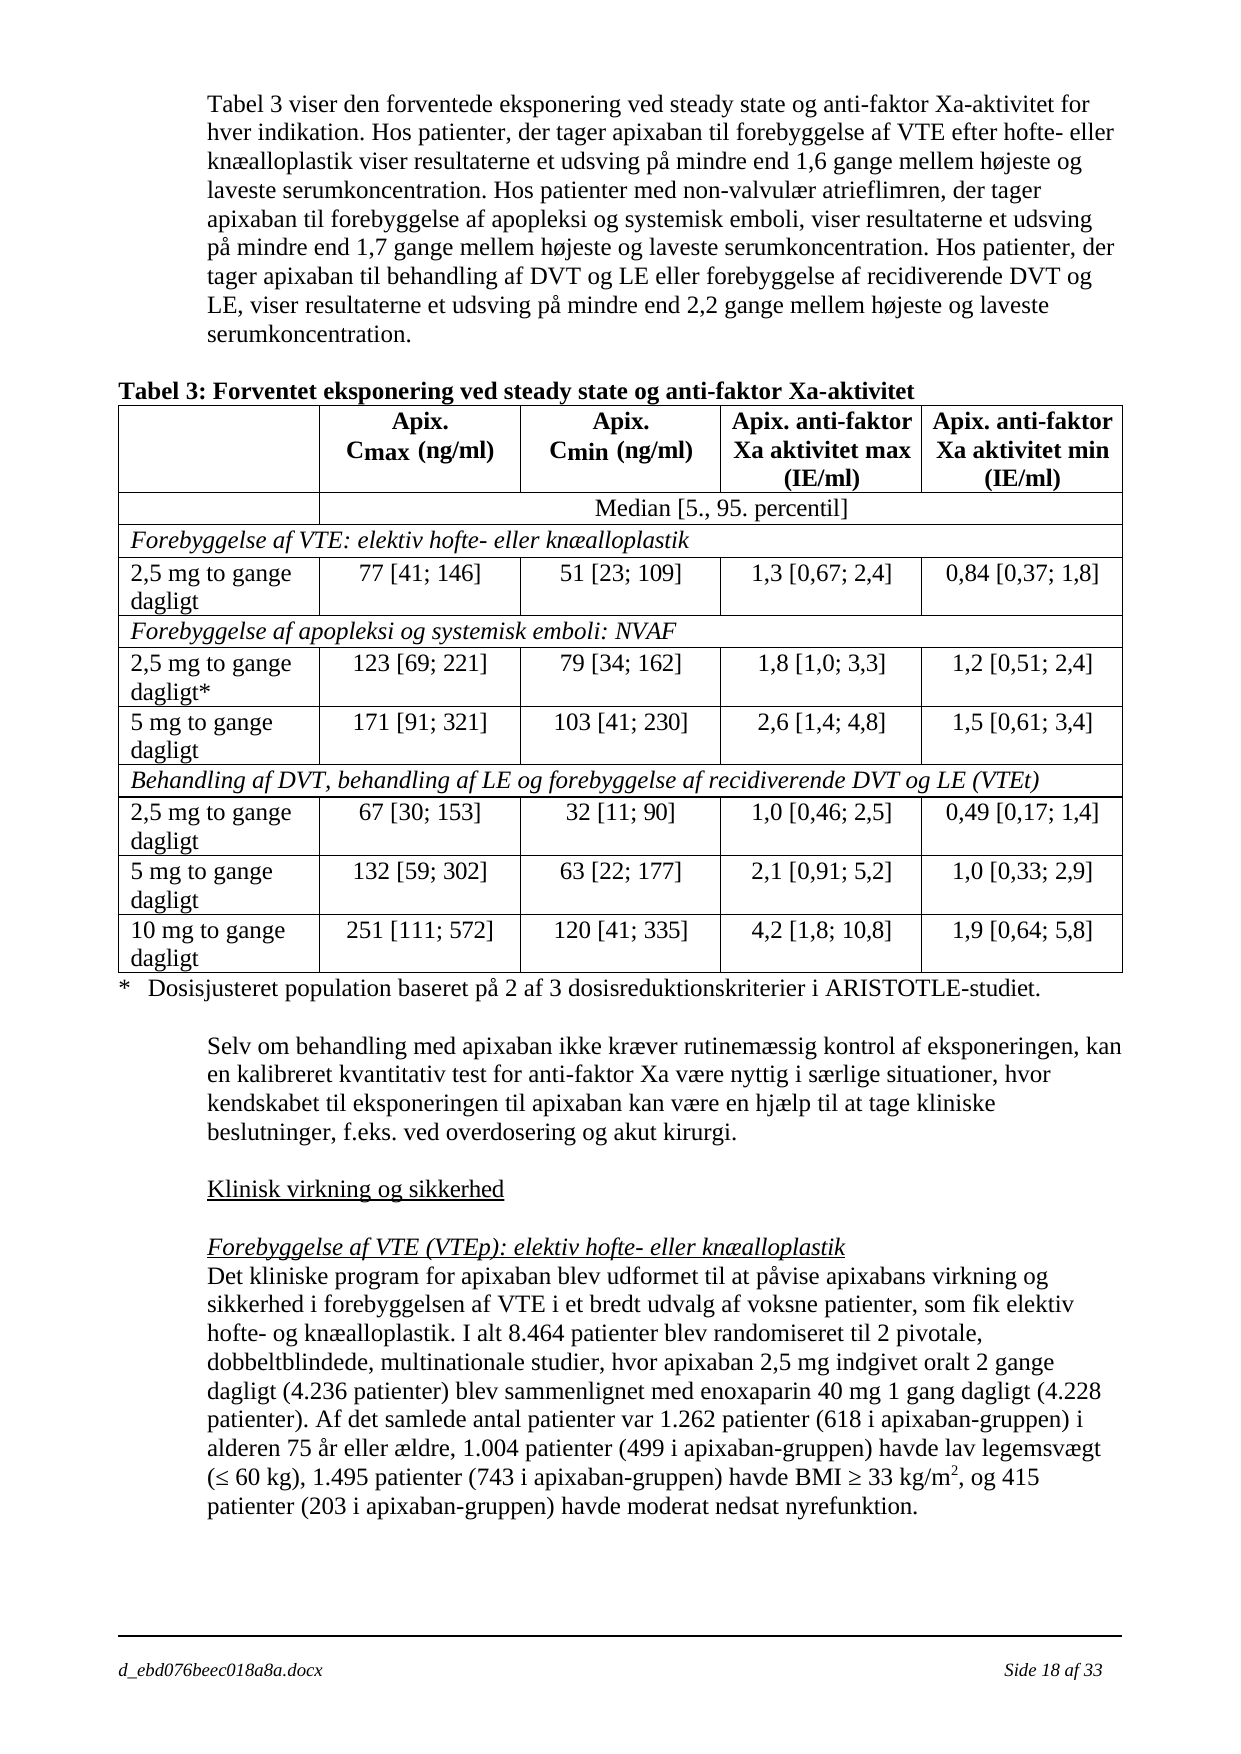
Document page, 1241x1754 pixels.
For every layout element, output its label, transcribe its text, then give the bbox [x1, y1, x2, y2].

table_cell 10 mg to gange dagligt [119, 915, 319, 972]
text Selv om behandling med apixaban ikke kræver rutinemæssig kontrol af eksponeringen, kan en kalibreret kvantitativ test for anti-faktor Xa være nyttig i særlige situationer, hvor kendskabet til eksponeringen til apixaban kan være en hjælp til at tage kliniske beslutninger, f.eks. ved overdosering og akut kirurgi. [207, 1031, 1122, 1146]
table_cell [119, 493, 319, 524]
table_cell Forebyggelse af VTE: elektiv hofte- eller knæalloplastik [119, 525, 1122, 557]
table_cell 79 [34; 162] [521, 648, 720, 706]
table_cell 132 [59; 302] [320, 856, 520, 914]
table_cell Median [5., 95. percentil] [320, 493, 1122, 524]
table_cell 0,49 [0,17; 1,4] [922, 798, 1122, 855]
table_cell 51 [23; 109] [521, 558, 720, 615]
table_cell 4,2 [1,8; 10,8] [721, 915, 921, 972]
table_cell 1,0 [0,33; 2,9] [922, 856, 1122, 914]
table_cell 103 [41; 230] [521, 707, 720, 764]
table_cell 2,5 mg to gange dagligt [119, 558, 319, 615]
table_cell 171 [91; 321] [320, 707, 520, 764]
table_cell 123 [69; 221] [320, 648, 520, 706]
table_cell 5 mg to gange dagligt [119, 856, 319, 914]
table_cell 1,8 [1,0; 3,3] [721, 648, 921, 706]
table_cell 1,9 [0,64; 5,8] [922, 915, 1122, 972]
text * Dosisjusteret population baseret på 2 af 3 dosisreduktionskriterier i ARISTOTLE-studiet. [118, 973, 1122, 1002]
table_header [119, 406, 319, 492]
table_cell 251 [111; 572] [320, 915, 520, 972]
table_cell 1,0 [0,46; 2,5] [721, 798, 921, 855]
table_header Apix. Cmax (ng/ml) [320, 406, 520, 492]
table_cell 0,84 [0,37; 1,8] [922, 558, 1122, 615]
table_cell 2,6 [1,4; 4,8] [721, 707, 921, 764]
text Tabel 3 viser den forventede eksponering ved steady state og anti-faktor Xa-aktivitet for hver indikation. Hos patienter, der tager apixaban til forebyggelse af VTE efter hofte- eller knæalloplastik viser resultaterne et udsving på mindre end 1,6 gange mellem højeste og laveste serumkoncentration. Hos patienter med non-valvulær atrieflimren, der tager apixaban til forebyggelse af apopleksi og systemisk emboli, viser resultaterne et udsving på mindre end 1,7 gange mellem højeste og laveste serumkoncentration. Hos patienter, der tager apixaban til behandling af DVT og LE eller forebyggelse af recidiverende DVT og LE, viser resultaterne et udsving på mindre end 2,2 gange mellem højeste og laveste serumkoncentration. [207, 89, 1122, 347]
table_header Apix. anti-faktor Xa aktivitet max (IE/ml) [721, 406, 921, 492]
table_header Apix. Cmin (ng/ml) [521, 406, 720, 492]
table_cell 2,5 mg to gange dagligt [119, 798, 319, 855]
table_cell Behandling af DVT, behandling af LE og forebyggelse af recidiverende DVT og LE (VTEt) [119, 765, 1122, 796]
table_cell 77 [41; 146] [320, 558, 520, 615]
table_cell 2,5 mg to gange dagligt* [119, 648, 319, 706]
text Forebyggelse af VTE (VTEp): elektiv hofte- eller knæalloplastik [207, 1232, 1122, 1261]
table_cell 2,1 [0,91; 5,2] [721, 856, 921, 914]
text Det kliniske program for apixaban blev udformet til at påvise apixabans virkning og sikkerhed i forebyggelsen af VTE i et bredt udvalg af voksne patienter, som fik elektiv hofte- og knæalloplastik. I alt 8.464 patienter blev randomiseret til 2 pivotale, dobbeltblindede, multinationale studier, hvor apixaban 2,5 mg indgivet oralt 2 gange dagligt (4.236 patienter) blev sammenlignet med enoxaparin 40 mg 1 gang dagligt (4.228 patienter). Af det samlede antal patienter var 1.262 patienter (618 i apixaban-gruppen) i alderen 75 år eller ældre, 1.004 patienter (499 i apixaban-gruppen) havde lav legemsvægt (≤ 60 kg), 1.495 patienter (743 i apixaban-gruppen) havde BMI ≥ 33 kg/m2, og 415 patienter (203 i apixaban-gruppen) havde moderat nedsat nyrefunktion. [207, 1261, 1122, 1519]
table_cell 1,2 [0,51; 2,4] [922, 648, 1122, 706]
table_cell 63 [22; 177] [521, 856, 720, 914]
table_cell 32 [11; 90] [521, 798, 720, 855]
table_cell 67 [30; 153] [320, 798, 520, 855]
table_header Apix. anti-faktor Xa aktivitet min (IE/ml) [922, 406, 1122, 492]
table_cell 1,3 [0,67; 2,4] [721, 558, 921, 615]
table_cell 120 [41; 335] [521, 915, 720, 972]
subtitle Tabel 3: Forventet eksponering ved steady state og anti-faktor Xa-aktivitet [118, 376, 1122, 405]
table_cell 5 mg to gange dagligt [119, 707, 319, 764]
text Klinisk virkning og sikkerhed [207, 1174, 1122, 1203]
table_cell Forebyggelse af apopleksi og systemisk emboli: NVAF [119, 616, 1122, 647]
table_cell 1,5 [0,61; 3,4] [922, 707, 1122, 764]
